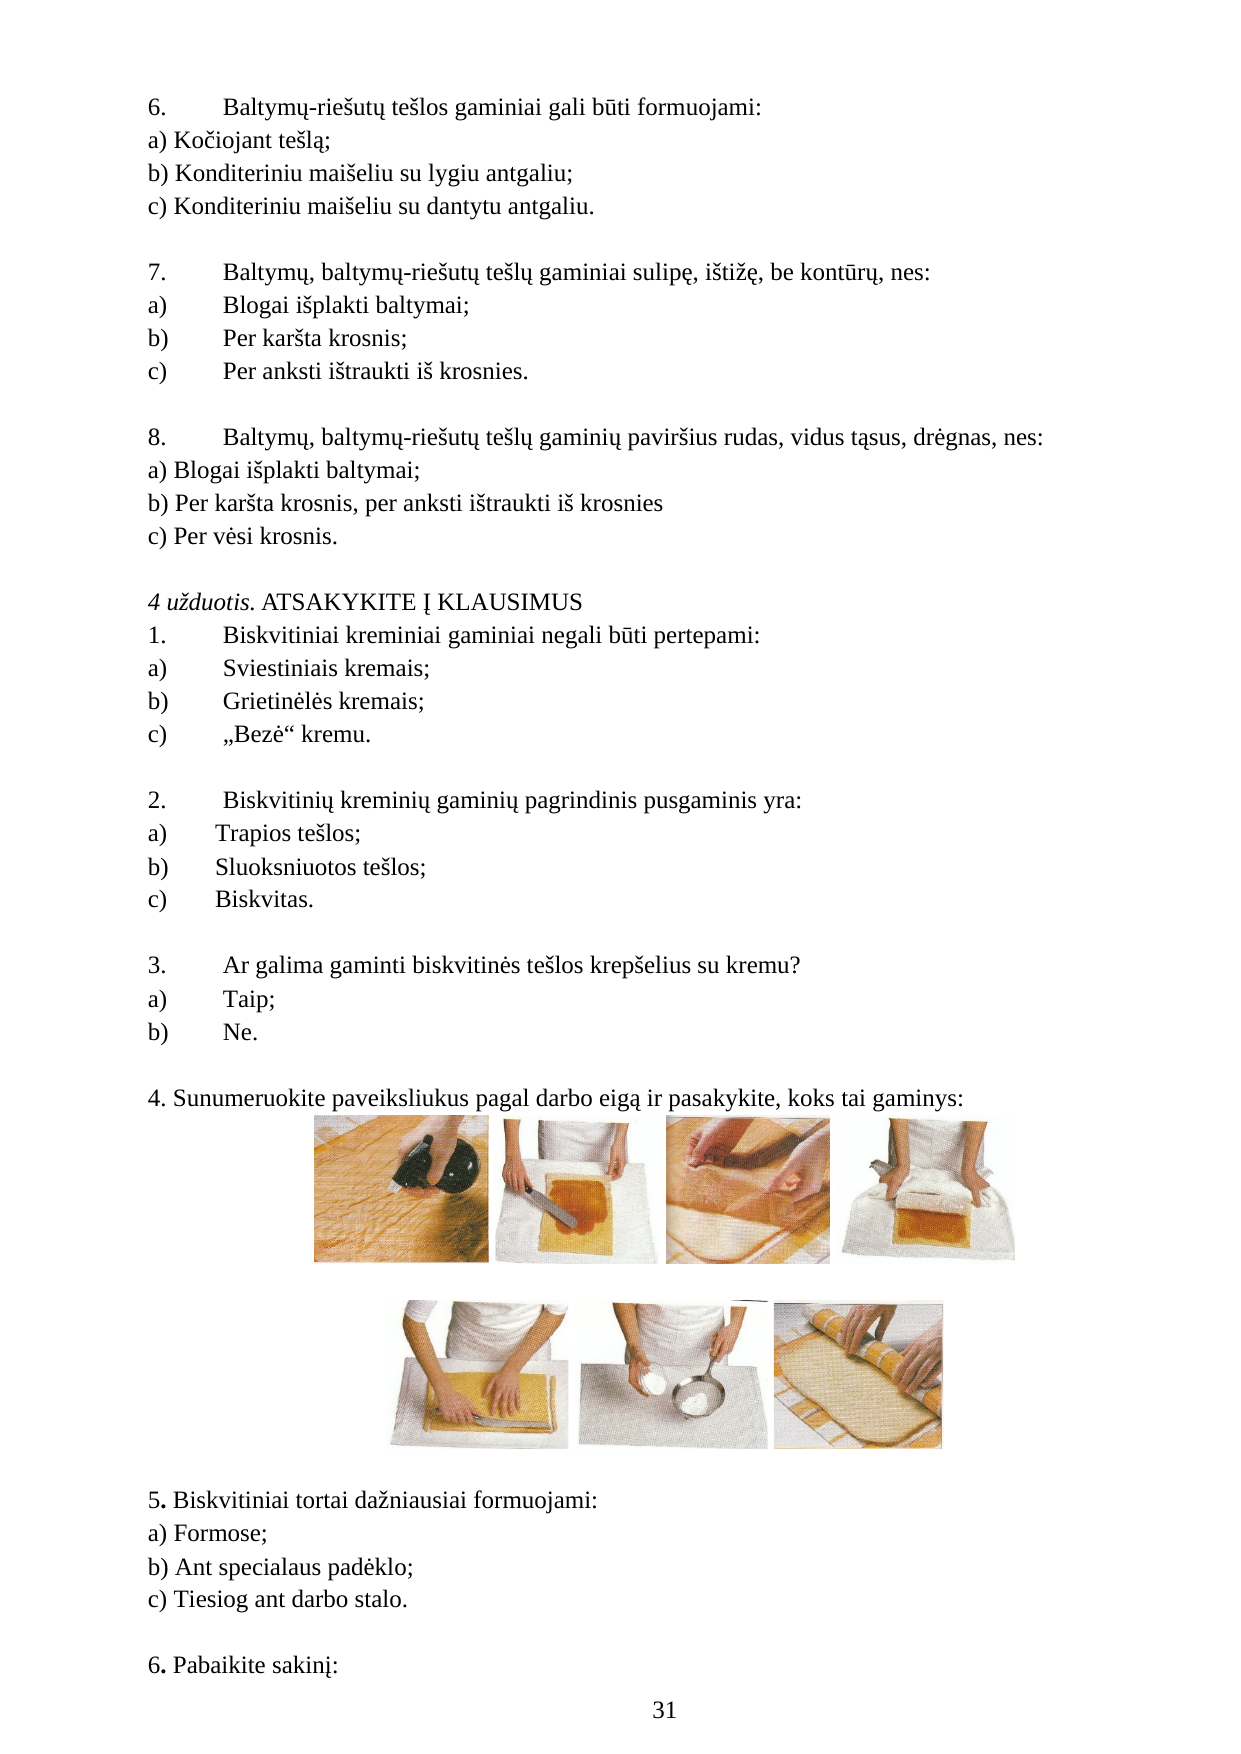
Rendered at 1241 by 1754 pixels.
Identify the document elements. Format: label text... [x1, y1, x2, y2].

picture [385, 1300, 569, 1449]
picture [574, 1300, 768, 1449]
text b) Per karšta krosnis, per anksti ištraukti iš krosnies [148, 488, 1181, 517]
list Taip; [148, 984, 1181, 1012]
picture [314, 1115, 489, 1264]
list Biskvitinių kreminių gaminių pagrindinis pusgaminis yra: [148, 786, 1181, 814]
list Baltymų, baltymų-riešutų tešlų gaminiai sulipę, ištižę, be kontūrų, nes: [148, 257, 1181, 286]
list Ar galima gaminti biskvitinės tešlos krepšelius su kremu? [148, 951, 1181, 979]
list Baltymų, baltymų-riešutų tešlų gaminių paviršius rudas, vidus tąsus, drėgnas, nes: [148, 422, 1181, 451]
picture [836, 1115, 1015, 1264]
list Blogai išplakti baltymai; [148, 290, 1181, 319]
text c) Konditeriniu maišeliu su dantytu antgaliu. [148, 191, 1181, 220]
text 4. Sunumeruokite paveiksliukus pagal darbo eigą ir pasakykite, koks tai gaminys: [148, 1083, 1181, 1111]
list Trapios tešlos; [148, 818, 1181, 847]
subtitle 4 užduotis. ATSAKYKITE Į KLAUSIMUS [148, 587, 1181, 616]
list Biskvitas. [148, 884, 1181, 913]
list Sluoksniuotos tešlos; [148, 852, 1181, 880]
text a) Formose; [148, 1518, 1181, 1547]
list „Bezė“ kremu. [148, 719, 1181, 748]
list Sviestiniais kremais; [148, 653, 1181, 682]
text 5. Biskvitiniai tortai dažniausiai formuojami: [148, 1486, 1181, 1514]
list Biskvitiniai kreminiai gaminiai negali būti pertepami: [148, 620, 1181, 649]
text b) Ant specialaus padėklo; [148, 1552, 1181, 1580]
text a) Blogai išplakti baltymai; [148, 455, 1181, 484]
picture [495, 1115, 660, 1264]
text 6. Pabaikite sakinį: [148, 1651, 1181, 1679]
list Baltymų-riešutų tešlos gaminiai gali būti formuojami: [148, 92, 1181, 121]
text c) Tiesiog ant darbo stalo. [148, 1584, 1181, 1613]
text a) Kočiojant tešlą; [148, 125, 1181, 154]
picture [773, 1300, 944, 1449]
text c) Per vėsi krosnis. [148, 521, 1181, 550]
list Per anksti ištraukti iš krosnies. [148, 356, 1181, 385]
list Grietinėlės kremais; [148, 686, 1181, 715]
list Per karšta krosnis; [148, 323, 1181, 352]
picture [666, 1115, 830, 1264]
list Ne. [148, 1017, 1181, 1045]
text b) Konditeriniu maišeliu su lygiu antgaliu; [148, 158, 1181, 187]
